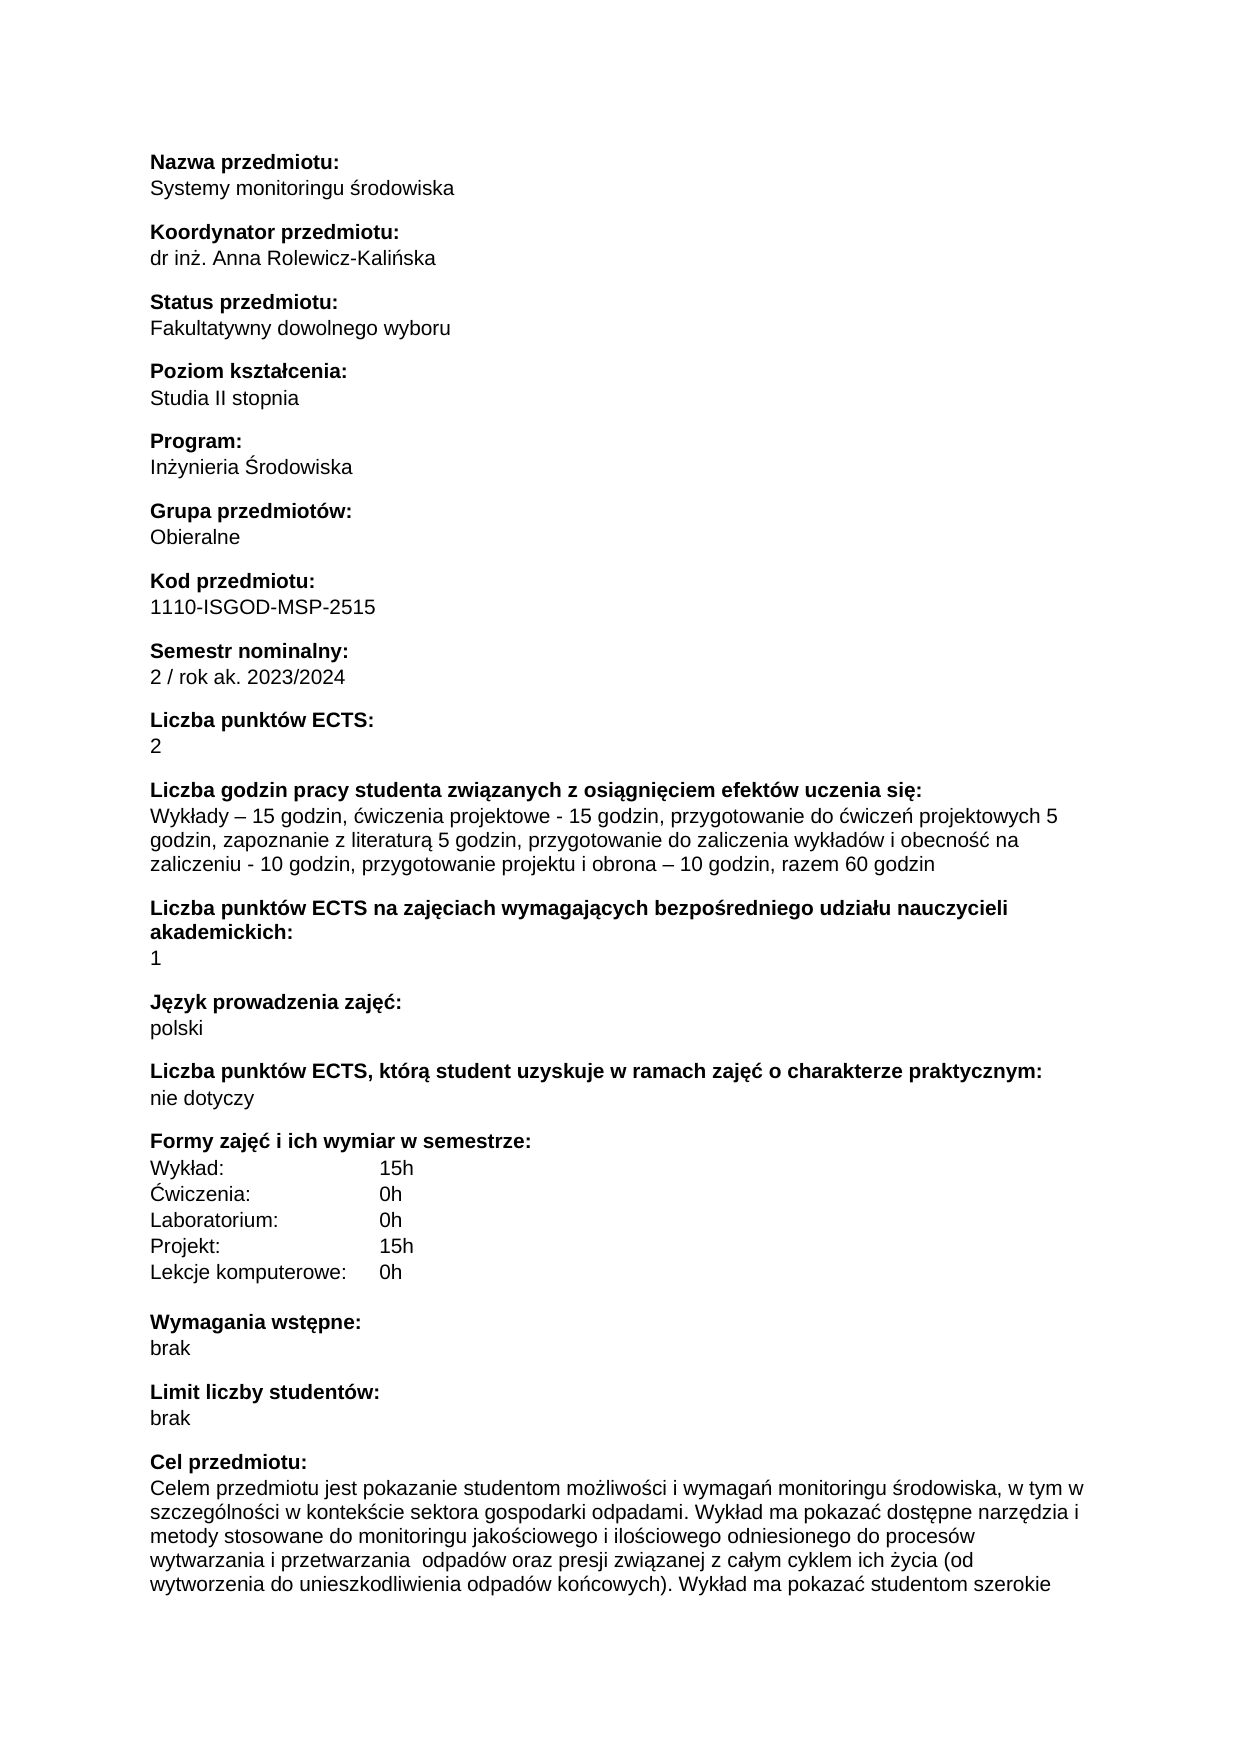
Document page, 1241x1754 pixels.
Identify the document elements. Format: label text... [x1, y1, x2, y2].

text Liczba punktów ECTS: [150, 708, 1090, 732]
text Nazwa przedmiotu: [150, 150, 1090, 174]
text Kod przedmiotu: [150, 569, 1090, 593]
text 2 / rok ak. 2023/2024 [150, 664, 1090, 688]
text Studia II stopnia [150, 385, 1090, 409]
text brak [150, 1336, 1090, 1360]
text Obieralne [150, 525, 1090, 549]
text Semestr nominalny: [150, 638, 1090, 662]
table_cell Laboratorium: [140, 1208, 367, 1232]
text brak [150, 1406, 1090, 1430]
table_header Wykład: [140, 1156, 367, 1180]
text dr inż. Anna Rolewicz-Kalińska [150, 246, 1090, 270]
text Cel przedmiotu: [150, 1449, 1090, 1473]
text 1110-ISGOD-MSP-2515 [150, 595, 1090, 619]
text Fakultatywny dowolnego wyboru [150, 316, 1090, 339]
text Liczba godzin pracy studenta związanych z osiągnięciem efektów uczenia się: [150, 778, 1090, 802]
table_cell 15h [369, 1232, 597, 1258]
table_cell Ćwiczenia: [140, 1182, 367, 1206]
table_cell 0h [369, 1206, 597, 1232]
text 1 [150, 946, 1090, 970]
text 2 [150, 734, 1090, 758]
text Język prowadzenia zajęć: [150, 989, 1090, 1013]
text Status przedmiotu: [150, 289, 1090, 313]
text Systemy monitoringu środowiska [150, 176, 1090, 200]
text Koordynator przedmiotu: [150, 220, 1090, 244]
text Liczba punktów ECTS, którą student uzyskuje w ramach zajęć o charakterze praktycznym: [150, 1059, 1090, 1083]
text Program: [150, 429, 1090, 453]
text Formy zajęć i ich wymiar w semestrze: [150, 1129, 1090, 1153]
table_cell Lekcje komputerowe: [140, 1260, 367, 1284]
text polski [150, 1016, 1090, 1039]
text Wykłady – 15 godzin, ćwiczenia projektowe - 15 godzin, przygotowanie do ćwiczeń projektowych 5 godzin, zapoznanie z literaturą 5 godzin, przygotowanie do zaliczenia wykładów i obecność na zaliczeniu - 10 godzin, przygotowanie projektu i obrona – 10 godzin, razem 60 godzin [150, 804, 1090, 876]
table_cell 0h [369, 1180, 597, 1206]
text Limit liczby studentów: [150, 1380, 1090, 1404]
text Poziom kształcenia: [150, 359, 1090, 383]
table_header 15h [369, 1156, 597, 1180]
text nie dotyczy [150, 1085, 1090, 1109]
text Wymagania wstępne: [150, 1310, 1090, 1334]
table_cell 0h [369, 1258, 597, 1284]
text Liczba punktów ECTS na zajęciach wymagających bezpośredniego udziału nauczycieli akademickich: [150, 896, 1090, 944]
text Inżynieria Środowiska [150, 455, 1090, 479]
text Grupa przedmiotów: [150, 499, 1090, 523]
table_cell Projekt: [140, 1234, 367, 1258]
